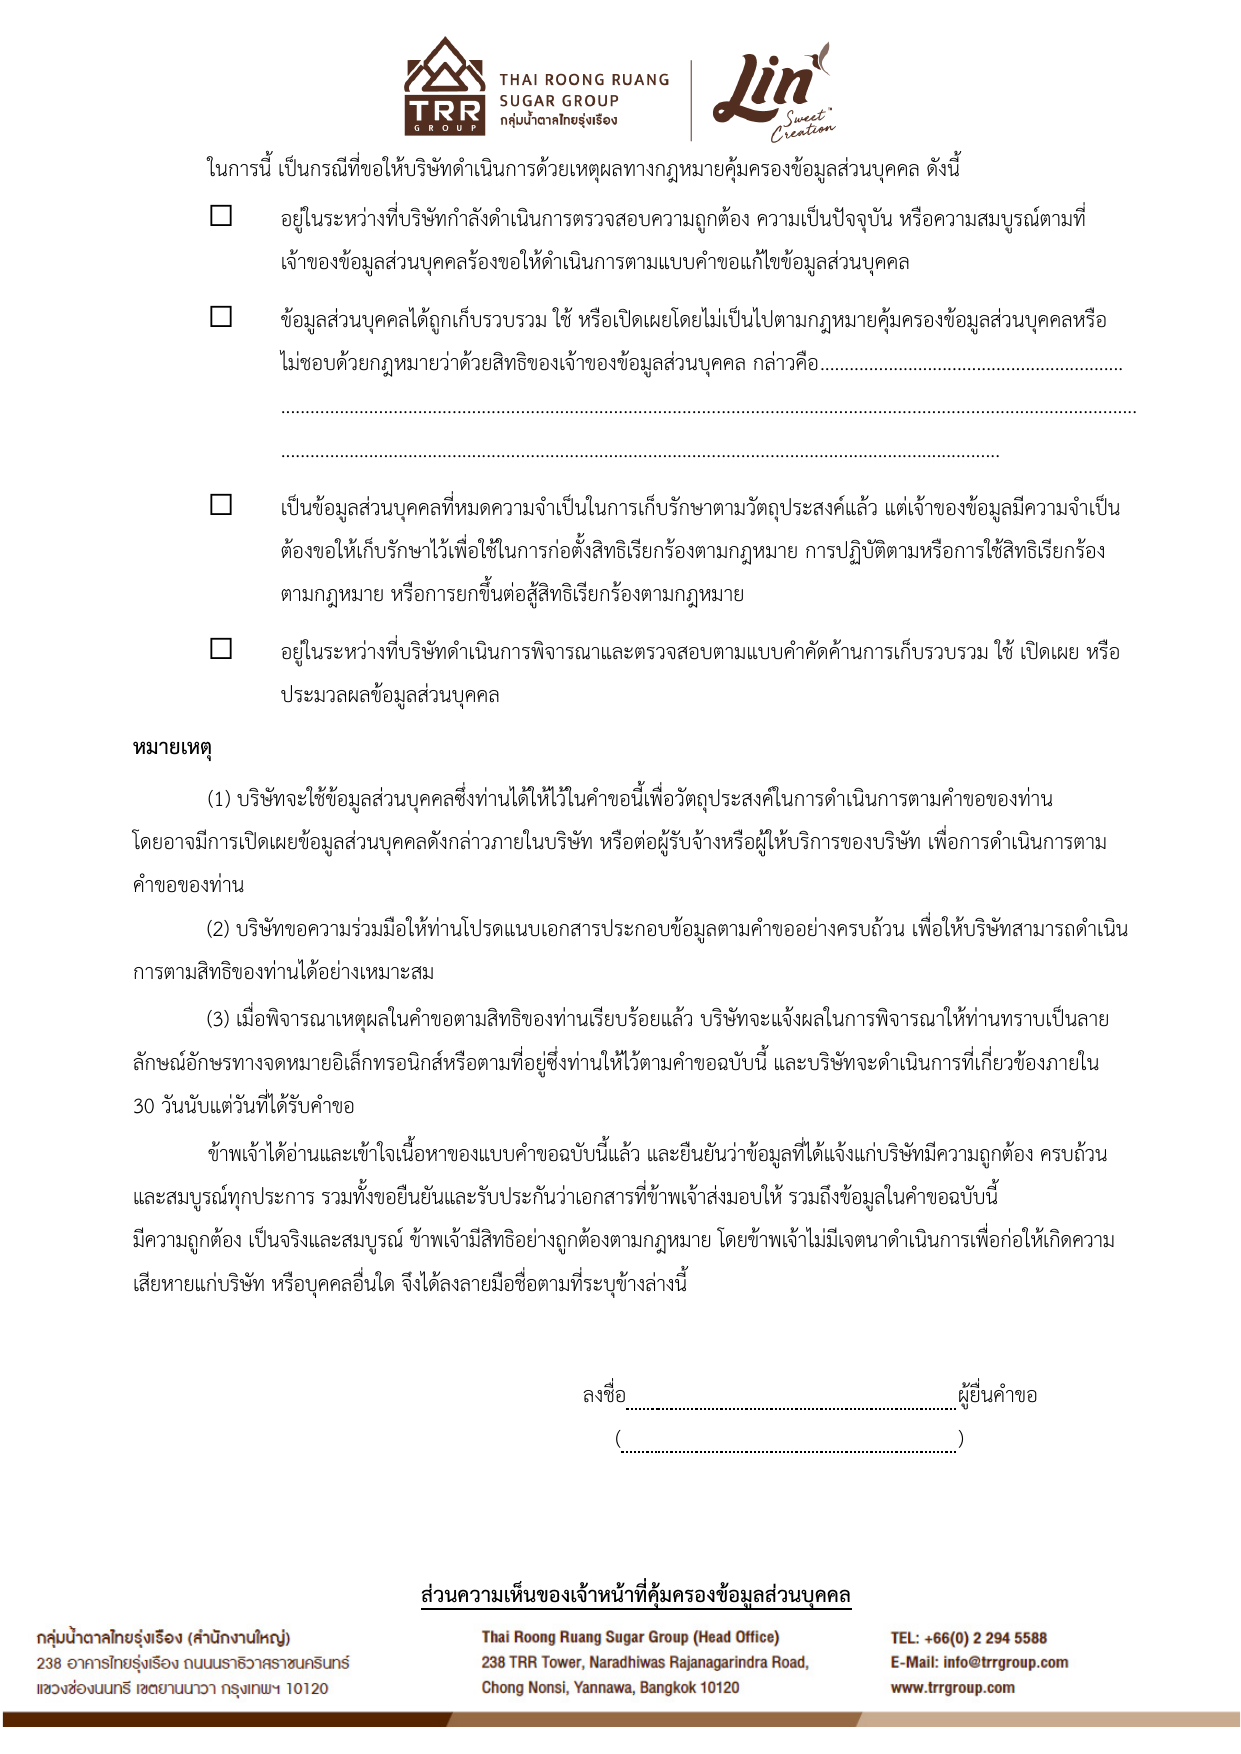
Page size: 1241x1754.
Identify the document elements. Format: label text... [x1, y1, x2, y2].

text (2) บริษัทขอความร่วมมือให้ท่านโปรดแนบเอกสารประกอบข้อมูลตามคำขออย่างครบถ้วน เพื่อให้บริษัทสามารถดำเนินการตามสิทธิของท่านได้อย่างเหมาะสม [133, 909, 1139, 993]
text ☐ ข้อมูลส่วนบุคคลได้ถูกเก็บรวบรวม ใช้ หรือเปิดเผยโดยไม่เป็นไปตามกฎหมายคุ้มครองข้อมูลส่วนบุคคลหรือ ไม่ชอบด้วยกฎหมายว่าด้วยสิทธิของเจ้าของข้อมูลส่วนบุคคล กล่าวคือ.............................................................. .................................................................................................................................................................................................................................................................................................................................. [208, 294, 1139, 471]
text ข้าพเจ้าได้อ่านและเข้าใจเนื้อหาของแบบคำขอฉบับนี้แล้ว และยืนยันว่าข้อมูลที่ได้แจ้งแก่บริษัทมีความถูกต้อง ครบถ้วน และสมบูรณ์ทุกประการ รวมทั้งขอยืนยันและรับประกันว่าเอกสารที่ข้าพเจ้าส่งมอบให้ รวมถึงข้อมูลในคำขอฉบับนี้ มีความถูกต้อง เป็นจริงและสมบูรณ์ ข้าพเจ้ามีสิทธิอย่างถูกต้องตามกฎหมาย โดยข้าพเจ้าไม่มีเจตนาดำเนินการเพื่อก่อให้เกิดความเสียหายแก่บริษัท หรือบุคคลอื่นใด จึงได้ลงลายมือชื่อตามที่ระบุข้างล่างนี้ [133, 1134, 1139, 1305]
text ( ) [133, 1419, 1139, 1460]
text ☐ อยู่ในระหว่างที่บริษัทดำเนินการพิจารณาและตรวจสอบตามแบบคำคัดค้านการเก็บรวบรวม ใช้ เปิดเผย หรือประมวลผลข้อมูลส่วนบุคคล [208, 627, 1139, 716]
text ☐ เป็นข้อมูลส่วนบุคคลที่หมดความจำเป็นในการเก็บรักษาตามวัตถุประสงค์แล้ว แต่เจ้าของข้อมูลมีความจำเป็นต้องขอให้เก็บรักษาไว้เพื่อใช้ในการก่อตั้งสิทธิเรียกร้องตามกฎหมาย การปฏิบัติตามหรือการใช้สิทธิเรียกร้องตามกฎหมาย หรือการยกขึ้นต่อสู้สิทธิเรียกร้องตามกฎหมาย [208, 482, 1139, 615]
text หมายเหตุ [133, 728, 1139, 768]
text (1) บริษัทจะใช้ข้อมูลส่วนบุคคลซึ่งท่านได้ให้ไว้ในคำขอนี้เพื่อวัตถุประสงค์ในการดำเนินการตามคำขอของท่าน โดยอาจมีการเปิดเผยข้อมูลส่วนบุคคลดังกล่าวภายในบริษัท หรือต่อผู้รับจ้างหรือผู้ให้บริการของบริษัท เพื่อการดำเนินการตามคำขอของท่าน [133, 779, 1139, 906]
text ส่วนความเห็นของเจ้าหน้าที่คุ้มครองข้อมูลส่วนบุคคล [133, 1576, 1139, 1616]
text (3) เมื่อพิจารณาเหตุผลในคำขอตามสิทธิของท่านเรียบร้อยแล้ว บริษัทจะแจ้งผลในการพิจารณาให้ท่านทราบเป็นลายลักษณ์อักษรทางจดหมายอิเล็กทรอนิกส์หรือตามที่อยู่ซึ่งท่านให้ไว้ตามคำขอฉบับนี้ และบริษัทจะดำเนินการที่เกี่ยวข้องภายใน 30 วันนับแต่วันที่ได้รับคำขอ [133, 1000, 1139, 1127]
text ลงชื่อ ผู้ยื่นคำขอ [133, 1376, 1139, 1416]
picture [0, 21, 1241, 181]
picture [2, 1616, 1241, 1727]
text ในการนี้ เป็นกรณีที่ขอให้บริษัทดำเนินการด้วยเหตุผลทางกฎหมายคุ้มครองข้อมูลส่วนบุคคล ดังนี้ [133, 150, 1139, 190]
text ☐ อยู่ในระหว่างที่บริษัทกำลังดำเนินการตรวจสอบความถูกต้อง ความเป็นปัจจุบัน หรือความสมบูรณ์ตามที่เจ้าของข้อมูลส่วนบุคคลร้องขอให้ดำเนินการตามแบบคำขอแก้ไขข้อมูลส่วนบุคคล [208, 193, 1139, 283]
